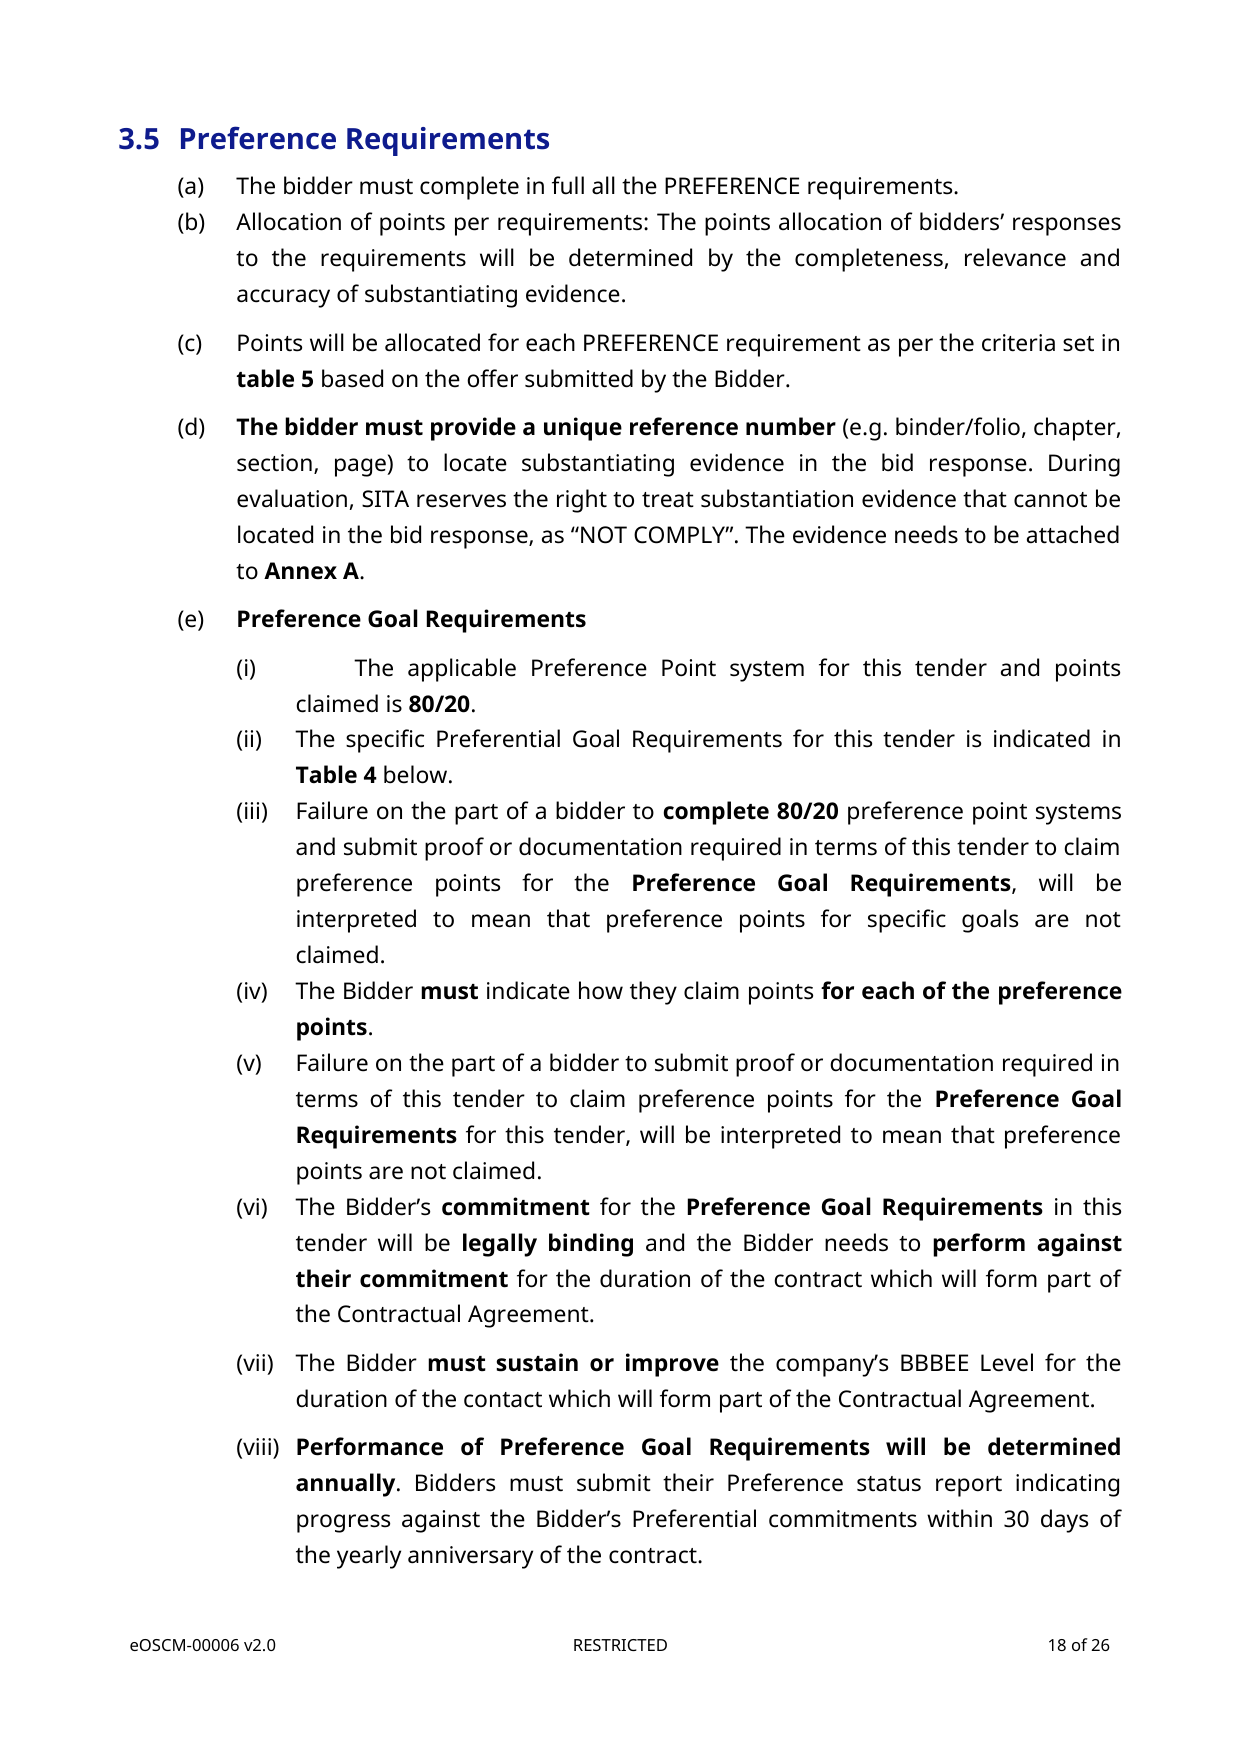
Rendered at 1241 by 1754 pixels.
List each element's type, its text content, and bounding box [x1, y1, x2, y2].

list The applicable Preference Point system for this tender and points claimed is 80/20. [236, 652, 1122, 719]
list The specific Preferential Goal Requirements for this tender is indicated in Table 4 below. [236, 723, 1122, 791]
list Performance of Preference Goal Requirements will be determined annually. Bidders must submit their Preference status report indicating progress against the Bidder’s Preferential commitments within 30 days of the yearly anniversary of the contract. [236, 1431, 1122, 1570]
list Preference Goal Requirements [177, 603, 1122, 634]
list The Bidder must sustain or improve the company’s BBBEE Level for the duration of the contact which will form part of the Contractual Agreement. [236, 1347, 1122, 1414]
list The bidder must complete in full all the PREFERENCE requirements. [177, 170, 1122, 202]
list The bidder must provide a unique reference number (e.g. binder/folio, chapter, section, page) to locate substantiating evidence in the bid response. During evaluation, SITA reserves the right to treat substantiation evidence that cannot be located in the bid response, as “NOT COMPLY”. The evidence needs to be attached to Annex A. [177, 411, 1122, 586]
list The Bidder must indicate how they claim points for each of the preference points. [236, 975, 1122, 1042]
list Points will be allocated for each PREFERENCE requirement as per the criteria set in table 5 based on the offer submitted by the Bidder. [177, 327, 1122, 394]
list Failure on the part of a bidder to submit proof or documentation required in terms of this tender to claim preference points for the Preference Goal Requirements for this tender, will be interpreted to mean that preference points are not claimed. [236, 1047, 1122, 1186]
list Failure on the part of a bidder to complete 80/20 preference point systems and submit proof or documentation required in terms of this tender to claim preference points for the Preference Goal Requirements, will be interpreted to mean that preference points for specific goals are not claimed. [236, 795, 1122, 970]
list Allocation of points per requirements: The points allocation of bidders’ responses to the requirements will be determined by the completeness, relevance and accuracy of substantiating evidence. [177, 206, 1122, 309]
list The Bidder’s commitment for the Preference Goal Requirements in this tender will be legally binding and the Bidder needs to perform against their commitment for the duration of the contract which will form part of the Contractual Agreement. [236, 1191, 1122, 1330]
list Preference Requirements [118, 118, 1122, 158]
